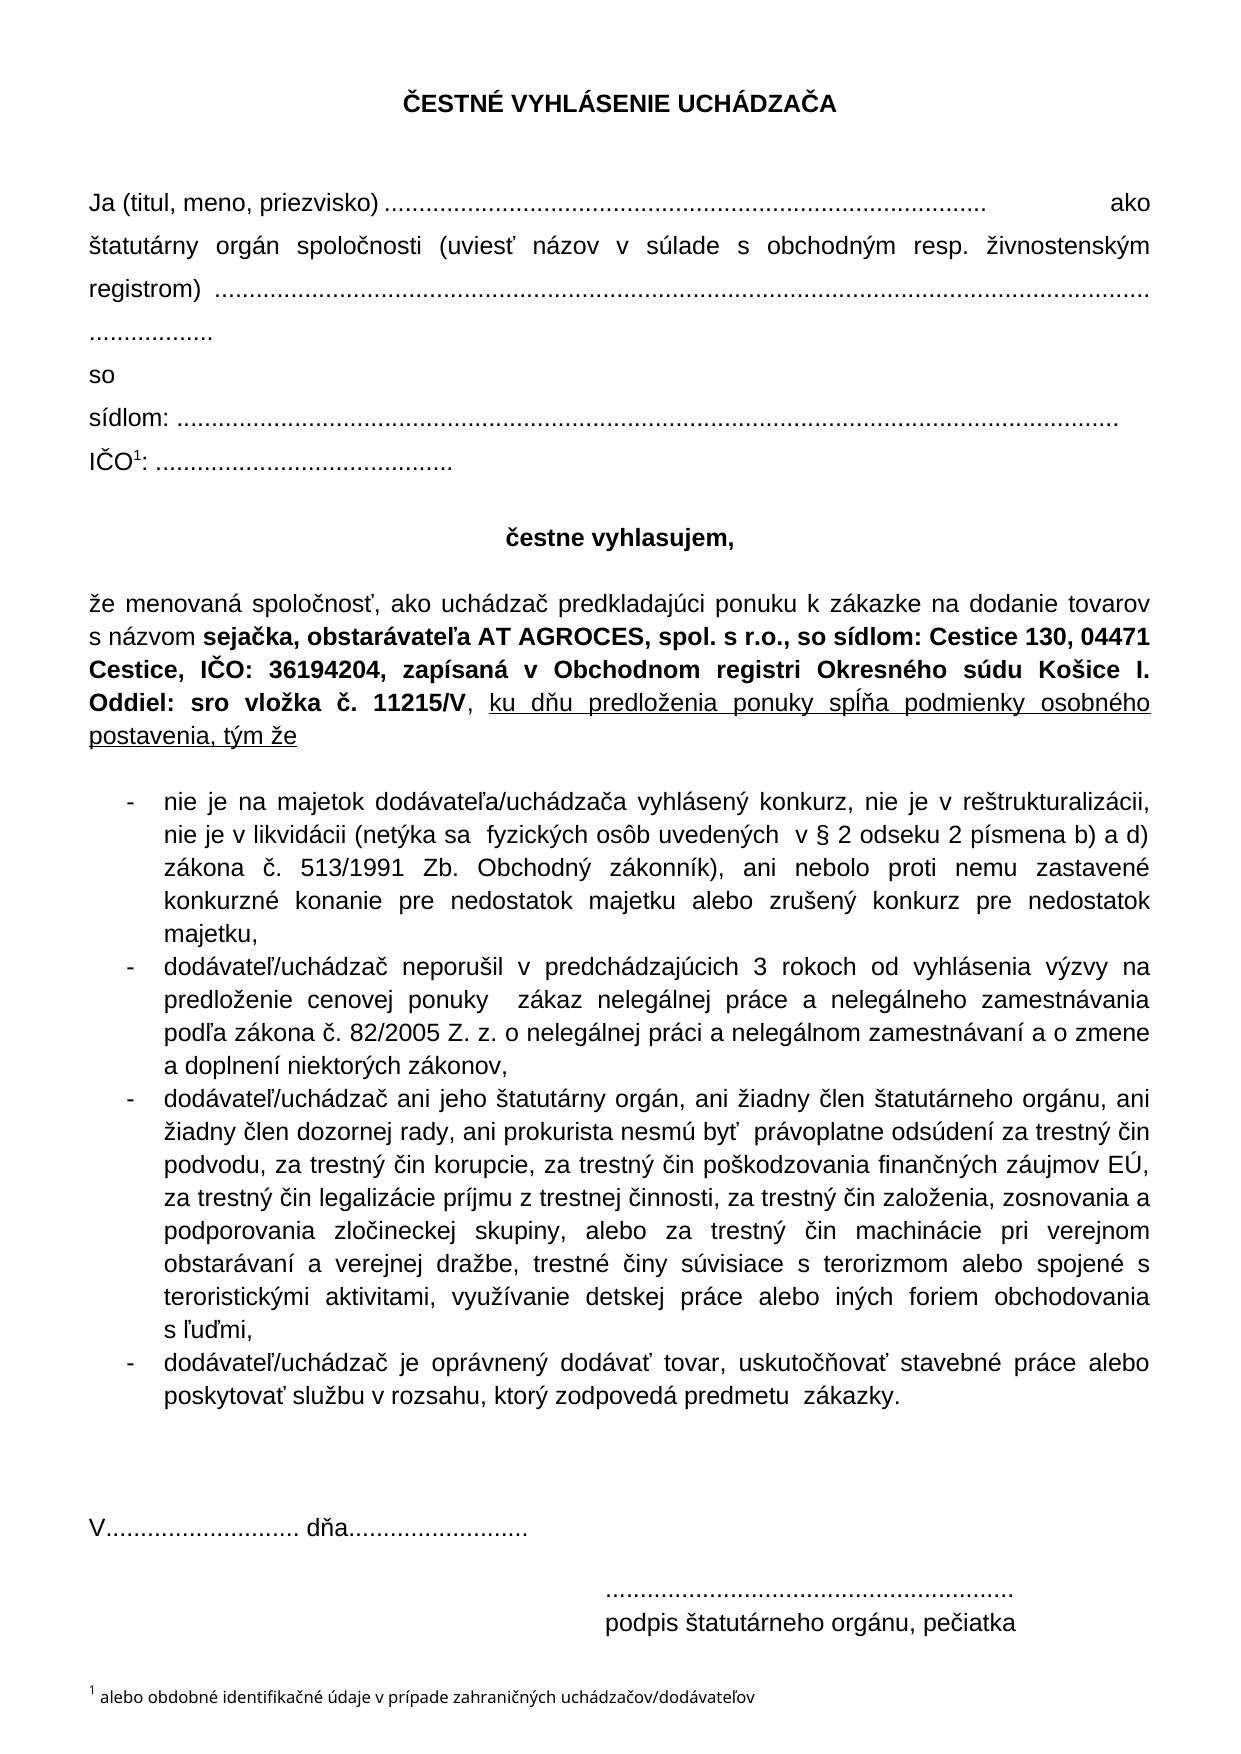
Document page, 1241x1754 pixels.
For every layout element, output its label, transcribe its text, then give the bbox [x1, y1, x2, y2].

text IČO: ........................................... [89, 446, 1151, 475]
text ČESTNÉ VYHLÁSENIE UCHÁDZAČA [89, 89, 1151, 117]
text podpis štatutárneho orgánu, pečiatka [531, 1607, 1151, 1636]
text so sídlom: ........................................................................................................................................ [89, 360, 1151, 432]
list nie je na majetok dodávateľa/uchádzača vyhlásený konkurz, nie je v reštrukturalizácii, nie je v likvidácii (netýka sa fyzických osôb uvedených v § 2 odseku 2 písmena b) a d) zákona č. 513/1991 Zb. Obchodný zákonník), ani nebolo proti nemu zastavené konkurzné konanie pre nedostatok majetku alebo zrušený konkurz pre nedostatok majetku, [126, 787, 1151, 948]
text že menovaná spoločnosť, ako uchádzač predkladajúci ponuku k zákazke na dodanie tovarov s názvom sejačka, obstarávateľa AT AGROCES, spol. s r.o., so sídlom: Cestice 130, 04471 Cestice, IČO: 36194204, zapísaná v Obchodnom registri Okresného súdu Košice I. Oddiel: sro vložka č. 11215/V, ku dňu predloženia ponuky spĺňa podmienky osobného postavenia, tým že [89, 589, 1151, 749]
list dodávateľ/uchádzač ani jeho štatutárny orgán, ani žiadny člen štatutárneho orgánu, ani žiadny člen dozornej rady, ani prokurista nesmú byť právoplatne odsúdení za trestný čin podvodu, za trestný čin korupcie, za trestný čin poškodzovania finančných záujmov EÚ, za trestný čin legalizácie príjmu z trestnej činnosti, za trestný čin založenia, zosnovania a podporovania zločineckej skupiny, alebo za trestný čin machinácie pri verejnom obstarávaní a verejnej dražbe, trestné činy súvisiace s terorizmom alebo spojené s teroristickými aktivitami, využívanie detskej práce alebo iných foriem obchodovania s ľuďmi, [126, 1084, 1151, 1344]
text čestne vyhlasujem, [89, 523, 1151, 551]
list dodávateľ/uchádzač je oprávnený dodávať tovar, uskutočňovať stavebné práce alebo poskytovať službu v rozsahu, ktorý zodpovedá predmetu zákazky. [126, 1348, 1151, 1410]
text Ja (titul, meno, priezvisko) ....................................................................................... ako štatutárny orgán spoločnosti (uviesť názov v súlade s obchodným resp. živnostenským registrom) ......................................................................................................................................................... [89, 188, 1151, 346]
text V............................ dňa.......................... [89, 1513, 1151, 1542]
list dodávateľ/uchádzač neporušil v predchádzajúcich 3 rokoch od vyhlásenia výzvy na predloženie cenovej ponuky zákaz nelegálnej práce a nelegálneho zamestnávania podľa zákona č. 82/2005 Z. z. o nelegálnej práci a nelegálnom zamestnávaní a o zmene a doplnení niektorých zákonov, [126, 952, 1151, 1080]
text ........................................................... [89, 1574, 1151, 1603]
